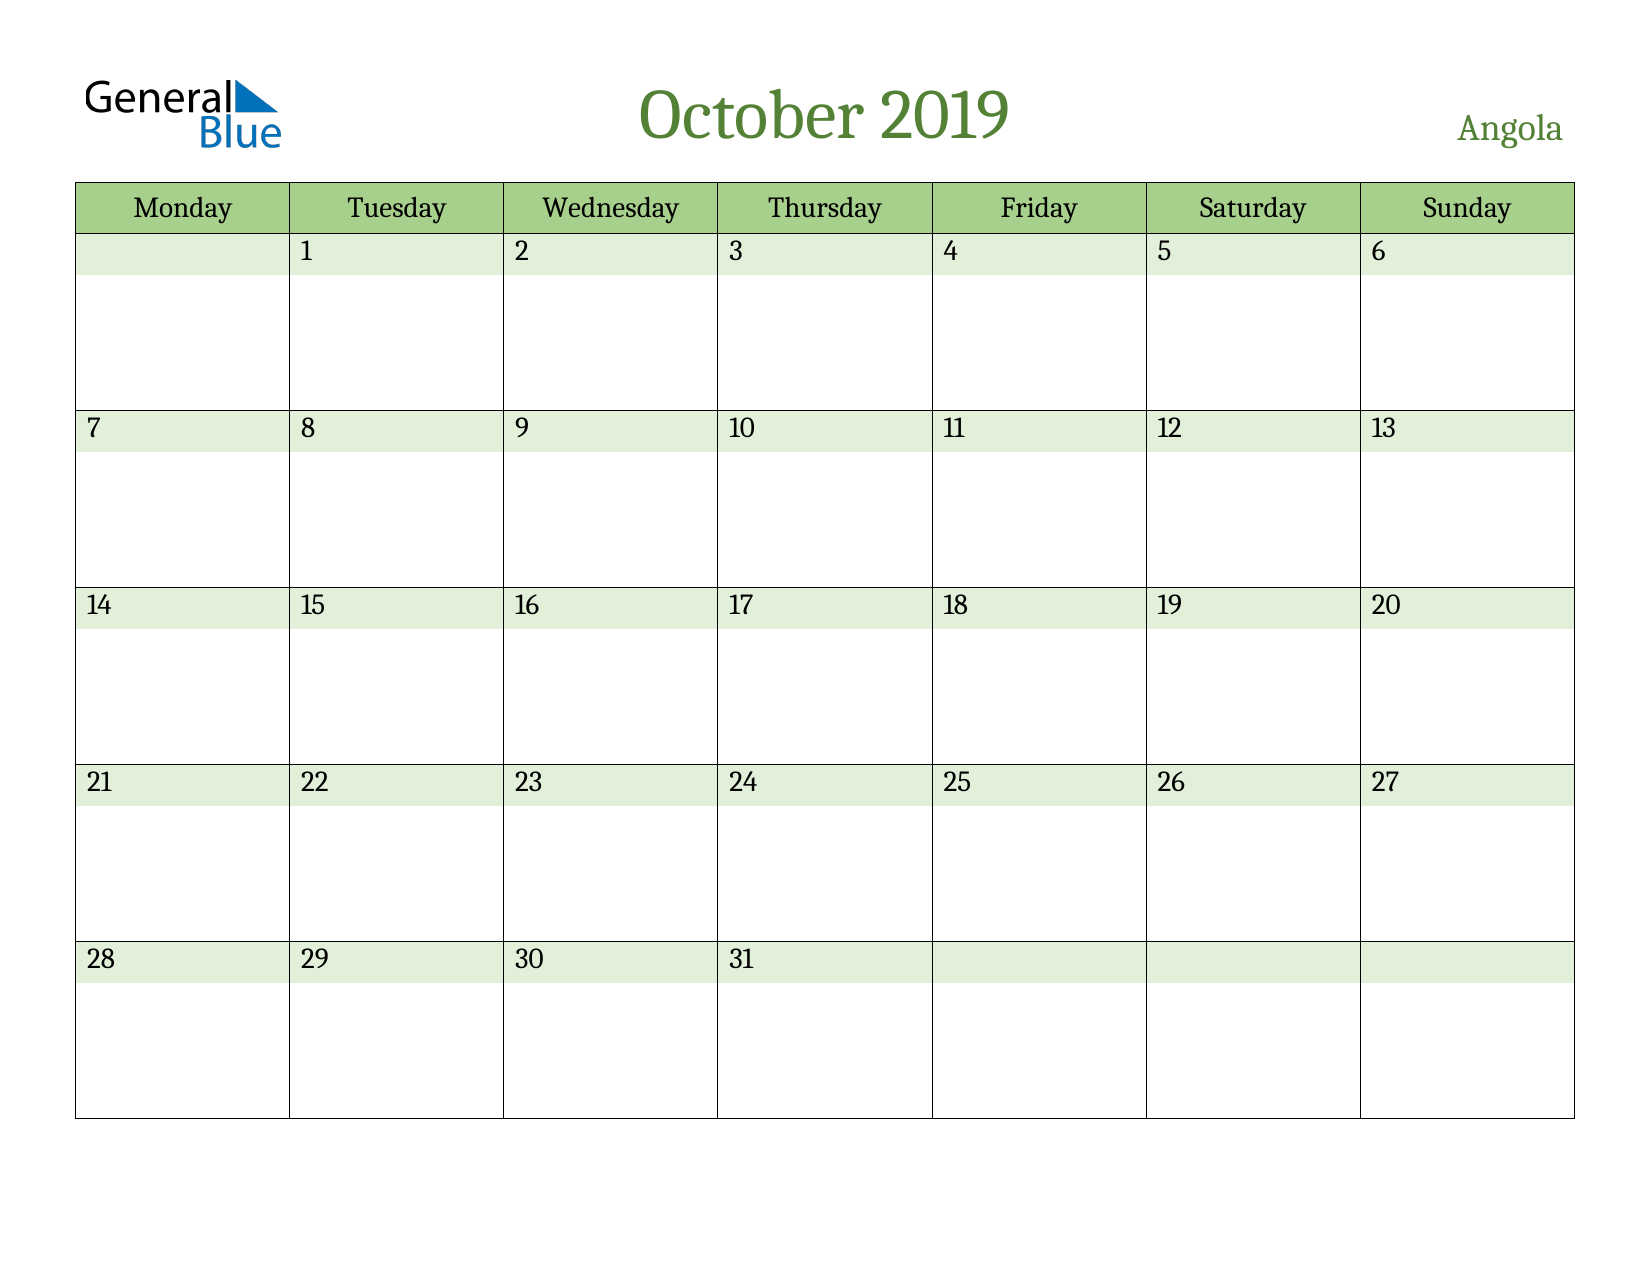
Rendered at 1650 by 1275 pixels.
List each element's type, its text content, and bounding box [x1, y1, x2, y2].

table_cell 7 [76, 411, 289, 452]
table_cell 23 [504, 765, 717, 806]
table_cell 6 [1361, 234, 1574, 275]
table_cell [76, 275, 289, 410]
table_cell 3 [718, 234, 932, 275]
table_cell [1361, 983, 1574, 1118]
table_cell [290, 806, 503, 941]
table_cell 5 [1147, 234, 1360, 275]
table_cell [1147, 806, 1360, 941]
table_cell [1361, 452, 1574, 587]
table_cell [76, 234, 289, 275]
table_cell 29 [290, 942, 503, 983]
picture [86, 80, 281, 148]
table_cell [718, 983, 932, 1118]
table_cell 20 [1361, 588, 1574, 629]
table_cell 10 [718, 411, 932, 452]
table_cell 15 [290, 588, 503, 629]
table_cell [933, 275, 1146, 410]
table_cell [504, 806, 717, 941]
table_cell [718, 452, 932, 587]
table_cell 1 [290, 234, 503, 275]
table_cell [933, 942, 1146, 983]
table_cell [933, 806, 1146, 941]
table_cell 26 [1147, 765, 1360, 806]
table_cell [1361, 806, 1574, 941]
table_cell [1147, 983, 1360, 1118]
table_cell [76, 629, 289, 764]
table_cell 27 [1361, 765, 1574, 806]
table_cell 12 [1147, 411, 1360, 452]
table_cell [1361, 275, 1574, 410]
table_cell [290, 983, 503, 1118]
table_cell Monday [76, 183, 289, 233]
table_cell [1147, 942, 1360, 983]
table_cell 17 [718, 588, 932, 629]
table_cell 14 [76, 588, 289, 629]
table_cell Thursday [718, 183, 932, 233]
table_cell [76, 806, 289, 941]
table_cell 31 [718, 942, 932, 983]
table_cell [718, 629, 932, 764]
table_cell [1147, 452, 1360, 587]
table_cell [933, 629, 1146, 764]
table_cell [504, 983, 717, 1118]
table_cell [1147, 629, 1360, 764]
table_header Angola [1146, 75, 1574, 182]
table_cell [76, 983, 289, 1118]
table_cell 28 [76, 942, 289, 983]
table_cell Tuesday [290, 183, 503, 233]
table_cell [504, 452, 717, 587]
table_cell [1147, 275, 1360, 410]
table_cell 22 [290, 765, 503, 806]
table_cell [290, 275, 503, 410]
table_cell 30 [504, 942, 717, 983]
table_cell 24 [718, 765, 932, 806]
table_cell [1361, 629, 1574, 764]
table_cell 25 [933, 765, 1146, 806]
table_cell 2 [504, 234, 717, 275]
table_cell [504, 629, 717, 764]
table_cell [76, 452, 289, 587]
table_cell [718, 806, 932, 941]
table_cell [933, 452, 1146, 587]
table_cell Saturday [1147, 183, 1360, 233]
table_cell 16 [504, 588, 717, 629]
table_cell 9 [504, 411, 717, 452]
table_cell [290, 452, 503, 587]
table_cell 21 [76, 765, 289, 806]
table_header [76, 75, 503, 182]
table_cell 4 [933, 234, 1146, 275]
table_cell [718, 275, 932, 410]
table_cell 8 [290, 411, 503, 452]
table_cell 19 [1147, 588, 1360, 629]
table_cell Sunday [1361, 183, 1574, 233]
table_cell [933, 983, 1146, 1118]
table_header October 2019 [504, 75, 1146, 182]
table_cell Wednesday [504, 183, 717, 233]
table_cell 18 [933, 588, 1146, 629]
table_cell [1361, 942, 1574, 983]
table_cell Friday [933, 183, 1146, 233]
table_cell [290, 629, 503, 764]
table_cell 11 [933, 411, 1146, 452]
table_cell 13 [1361, 411, 1574, 452]
table_cell [504, 275, 717, 410]
